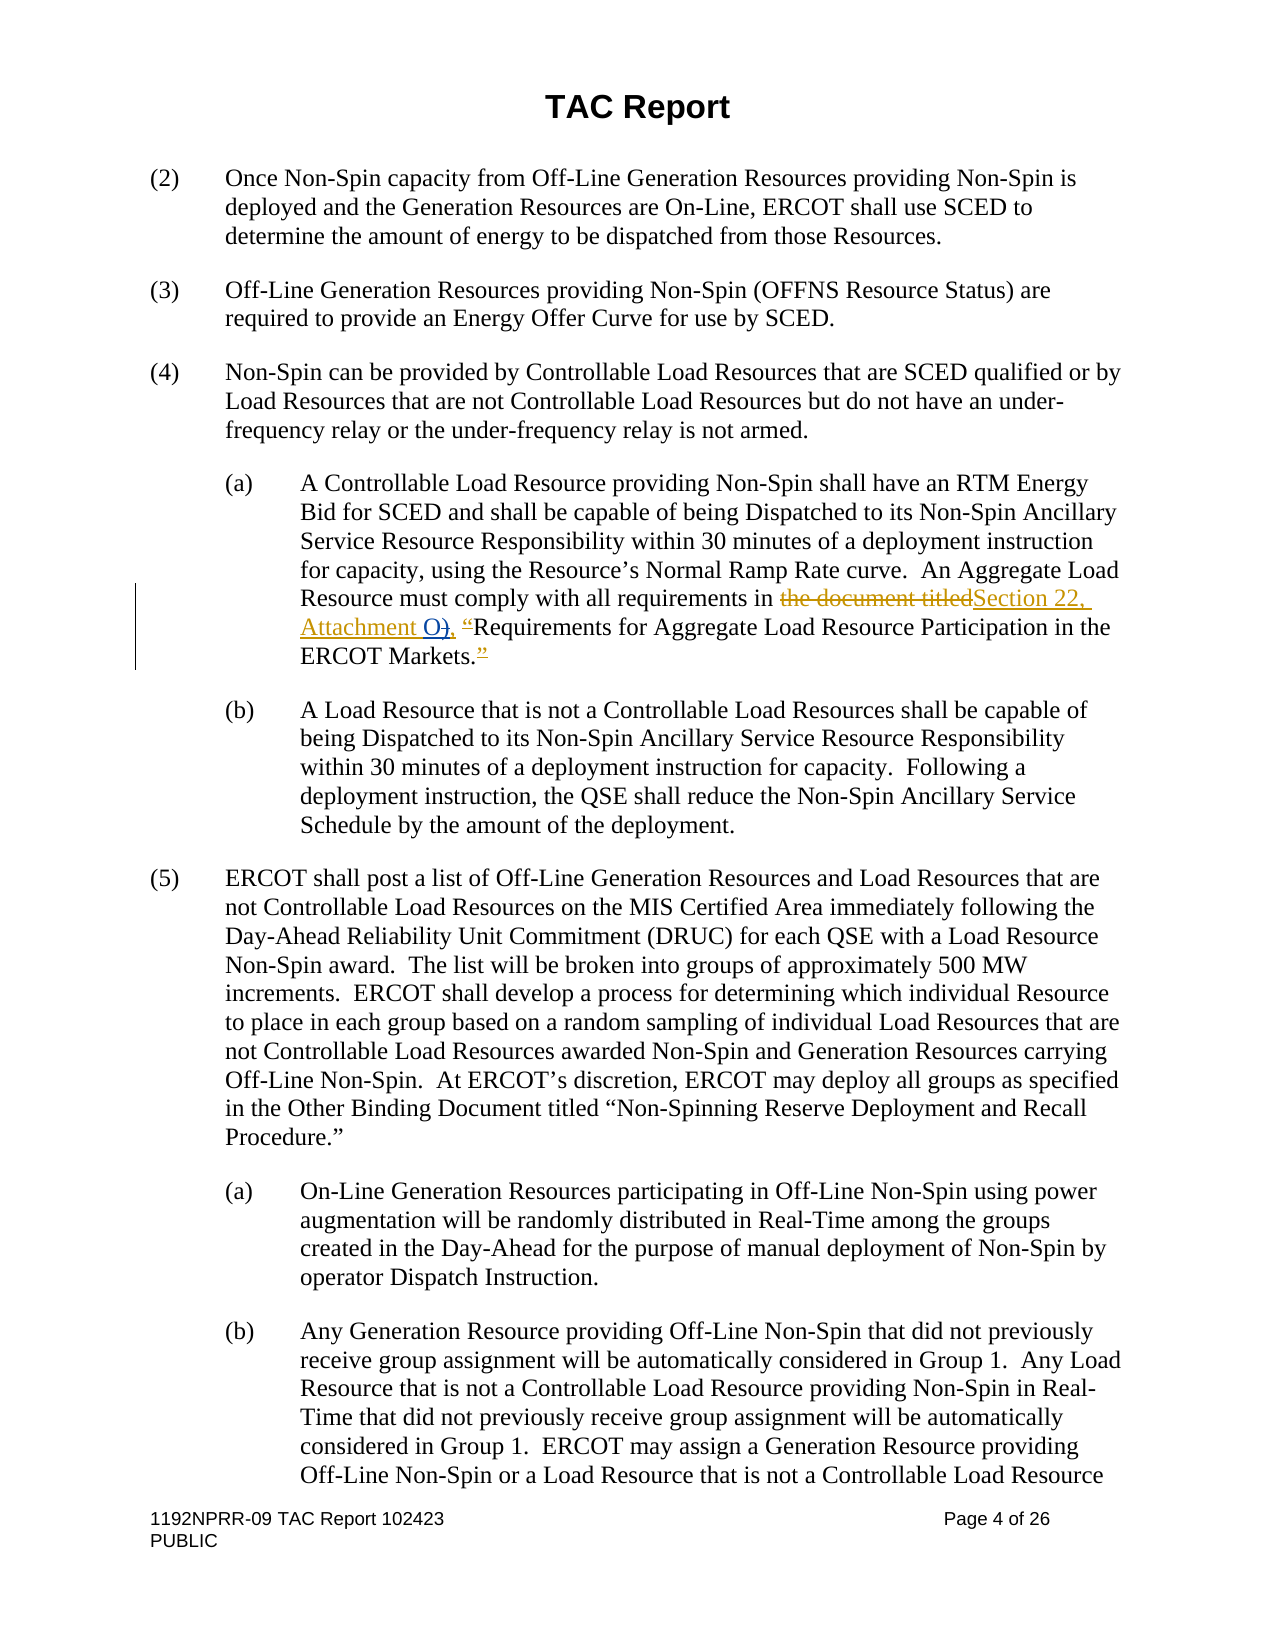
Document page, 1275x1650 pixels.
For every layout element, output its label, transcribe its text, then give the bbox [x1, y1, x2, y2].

text (2) Once Non-Spin capacity from Off-Line Generation Resources providing Non-Spin is deployed and the Generation Resources are On-Line, ERCOT shall use SCED to determine the amount of energy to be dispatched from those Resources. [150, 163, 1125, 250]
text (a) On-Line Generation Resources participating in Off-Line Non-Spin using power augmentation will be randomly distributed in Real-Time among the groups created in the Day-Ahead for the purpose of manual deployment of Non-Spin by operator Dispatch Instruction. [225, 1176, 1125, 1291]
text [225, 1316, 1125, 1488]
text (b) A Load Resource that is not a Controllable Load Resources shall be capable of being Dispatched to its Non-Spin Ancillary Service Resource Responsibility within 30 minutes of a deployment instruction for capacity. Following a deployment instruction, the QSE shall reduce the Non-Spin Ancillary Service Schedule by the amount of the deployment. [225, 695, 1125, 838]
text (a) A Controllable Load Resource providing Non-Spin shall have an RTM Energy Bid for SCED and shall be capable of being Dispatched to its Non-Spin Ancillary Service Resource Responsibility within 30 minutes of a deployment instruction for capacity, using the Resource’s Normal Ramp Rate curve. An Aggregate Load Resource must comply with all requirements in Requirements for Aggregate Load Resource Participation in the ERCOT Markets. [225, 468, 1125, 670]
text (5) ERCOT shall post a list of Off-Line Generation Resources and Load Resources that are not Controllable Load Resources on the MIS Certified Area immediately following the Day-Ahead Reliability Unit Commitment (DRUC) for each QSE with a Load Resource Non-Spin award. The list will be broken into groups of approximately 500 MW increments. ERCOT shall develop a process for determining which individual Resource to place in each group based on a random sampling of individual Load Resources that are not Controllable Load Resources awarded Non-Spin and Generation Resources carrying Off-Line Non-Spin. At ERCOT’s discretion, ERCOT may deploy all groups as specified in the Other Binding Document titled “Non-Spinning Reserve Deployment and Recall Procedure.” [150, 863, 1125, 1151]
text (3) Off-Line Generation Resources providing Non-Spin (OFFNS Resource Status) are required to provide an Energy Offer Curve for use by SCED. [150, 275, 1125, 332]
text (4) Non-Spin can be provided by Controllable Load Resources that are SCED qualified or by Load Resources that are not Controllable Load Resources but do not have an under-frequency relay or the under-frequency relay is not armed. [150, 357, 1125, 443]
